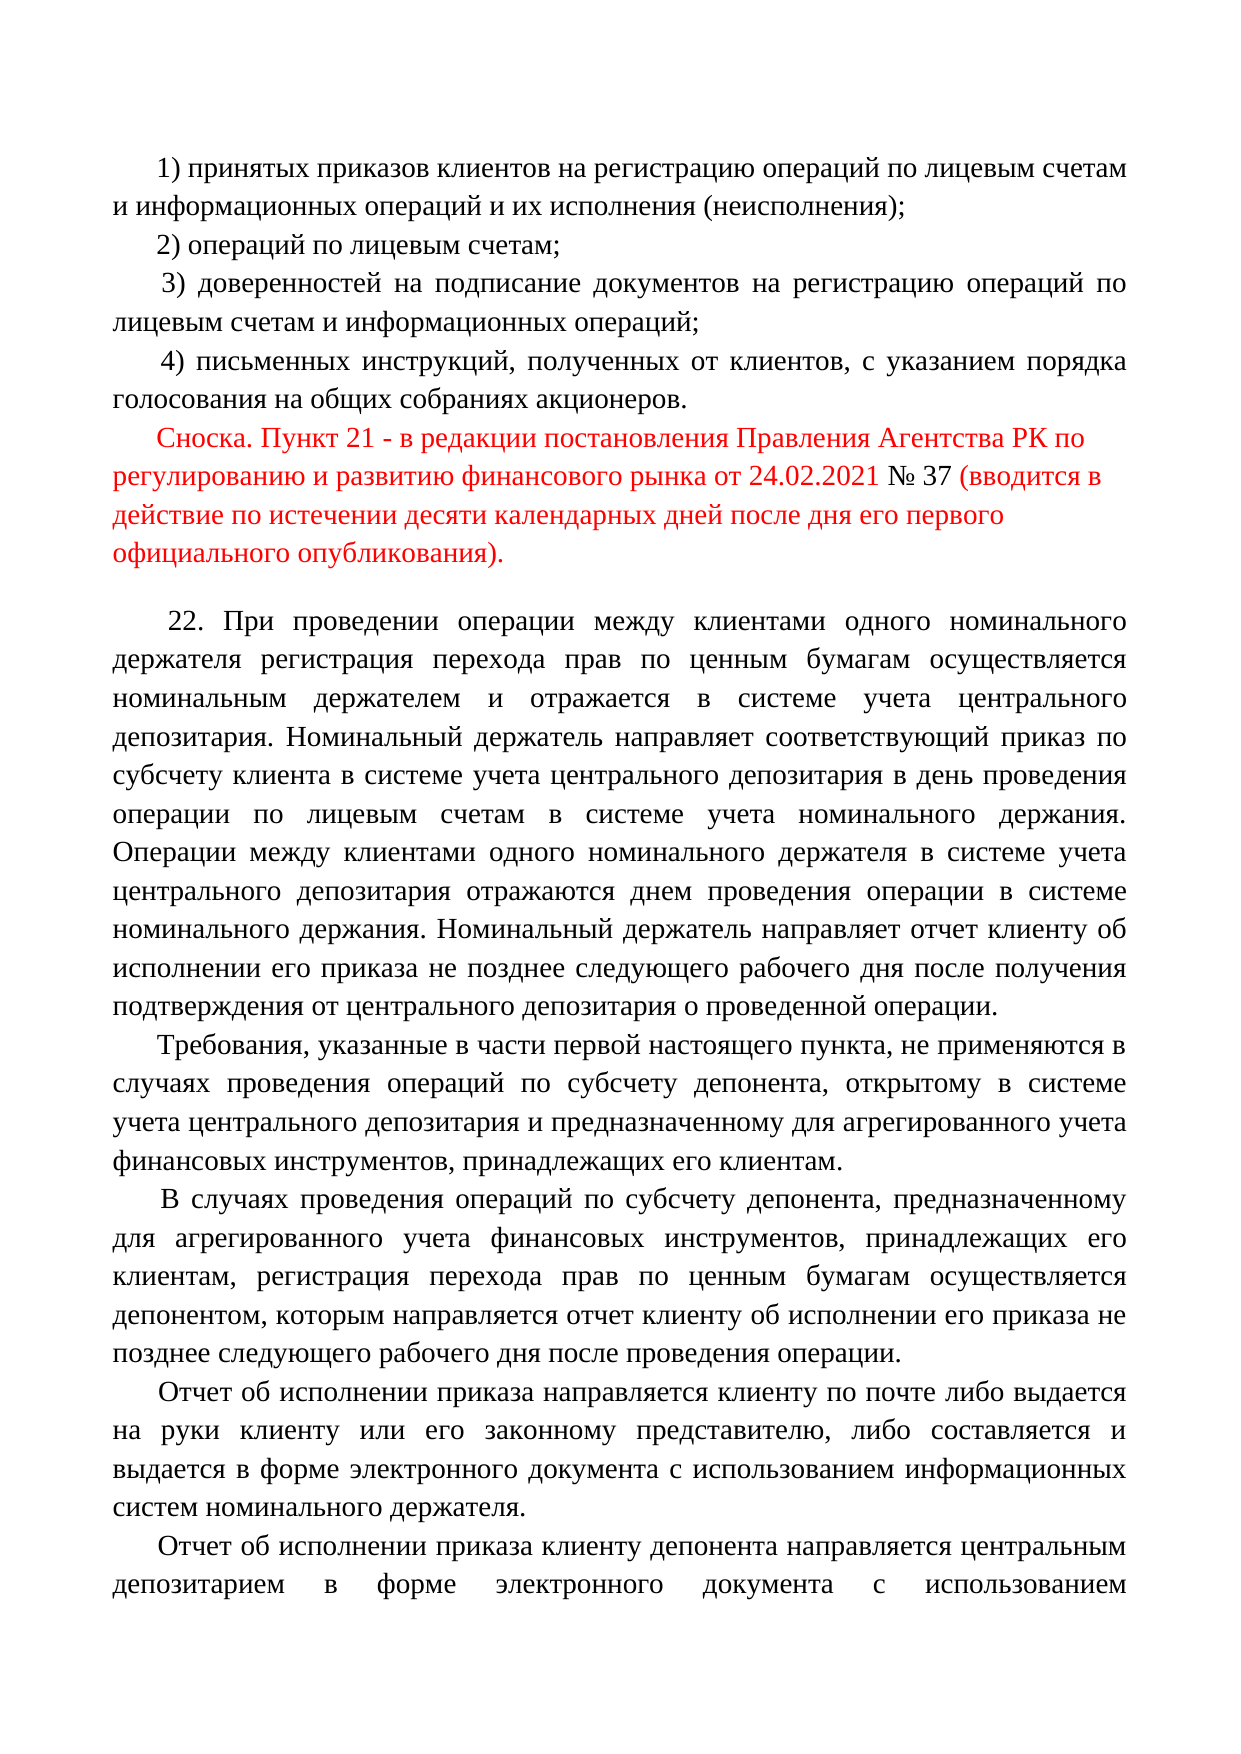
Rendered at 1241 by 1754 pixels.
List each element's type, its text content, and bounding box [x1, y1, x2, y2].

text 1) принятых приказов клиентов на регистрацию операций по лицевым счетам и информационных операций и их исполнения (неисполнения); [112, 150, 1128, 222]
text 4) письменных инструкций, полученных от клиентов, с указанием порядка голосования на общих собраниях акционеров. [112, 343, 1128, 415]
text В случаях проведения операций по субсчету депонента, предназначенному для агрегированного учета финансовых инструментов, принадлежащих его клиентам, регистрация перехода прав по ценным бумагам осуществляется депонентом, которым направляется отчет клиенту об исполнении его приказа не позднее следующего рабочего дня после проведения операции. [112, 1181, 1128, 1369]
text 3) доверенностей на подписание документов на регистрацию операций по лицевым счетам и информационных операций; [112, 266, 1128, 338]
text Отчет об исполнении приказа направляется клиенту по почте либо выдается на руки клиенту или его законному представителю, либо составляется и выдается в форме электронного документа с использованием информационных систем номинального держателя. [112, 1374, 1128, 1523]
text 22. При проведении операции между клиентами одного номинального держателя регистрация перехода прав по ценным бумагам осуществляется номинальным держателем и отражается в системе учета центрального депозитария. Номинальный держатель направляет соответствующий приказ по субсчету клиента в системе учета центрального депозитария в день проведения операции по лицевым счетам в системе учета номинального держания. Операции между клиентами одного номинального держателя в системе учета центрального депозитария отражаются днем проведения операции в системе номинального держания. Номинальный держатель направляет отчет клиенту об исполнении его приказа не позднее следующего рабочего дня после получения подтверждения от центрального депозитария о проведенной операции. [112, 603, 1128, 1022]
text Требования, указанные в части первой настоящего пункта, не применяются в случаях проведения операций по субсчету депонента, открытому в системе учета центрального депозитария и предназначенному для агрегированного учета финансовых инструментов, принадлежащих его клиентам. [112, 1027, 1128, 1176]
text Сноска. Пункт 21 - в редакции постановления Правления Агентства РК по регулированию и развитию финансового рынка от 24.02.2021 № 37 (вводится в действие по истечении десяти календарных дней после дня его первого официального опубликования). [112, 420, 1128, 599]
text 2) операций по лицевым счетам; [112, 227, 1128, 261]
